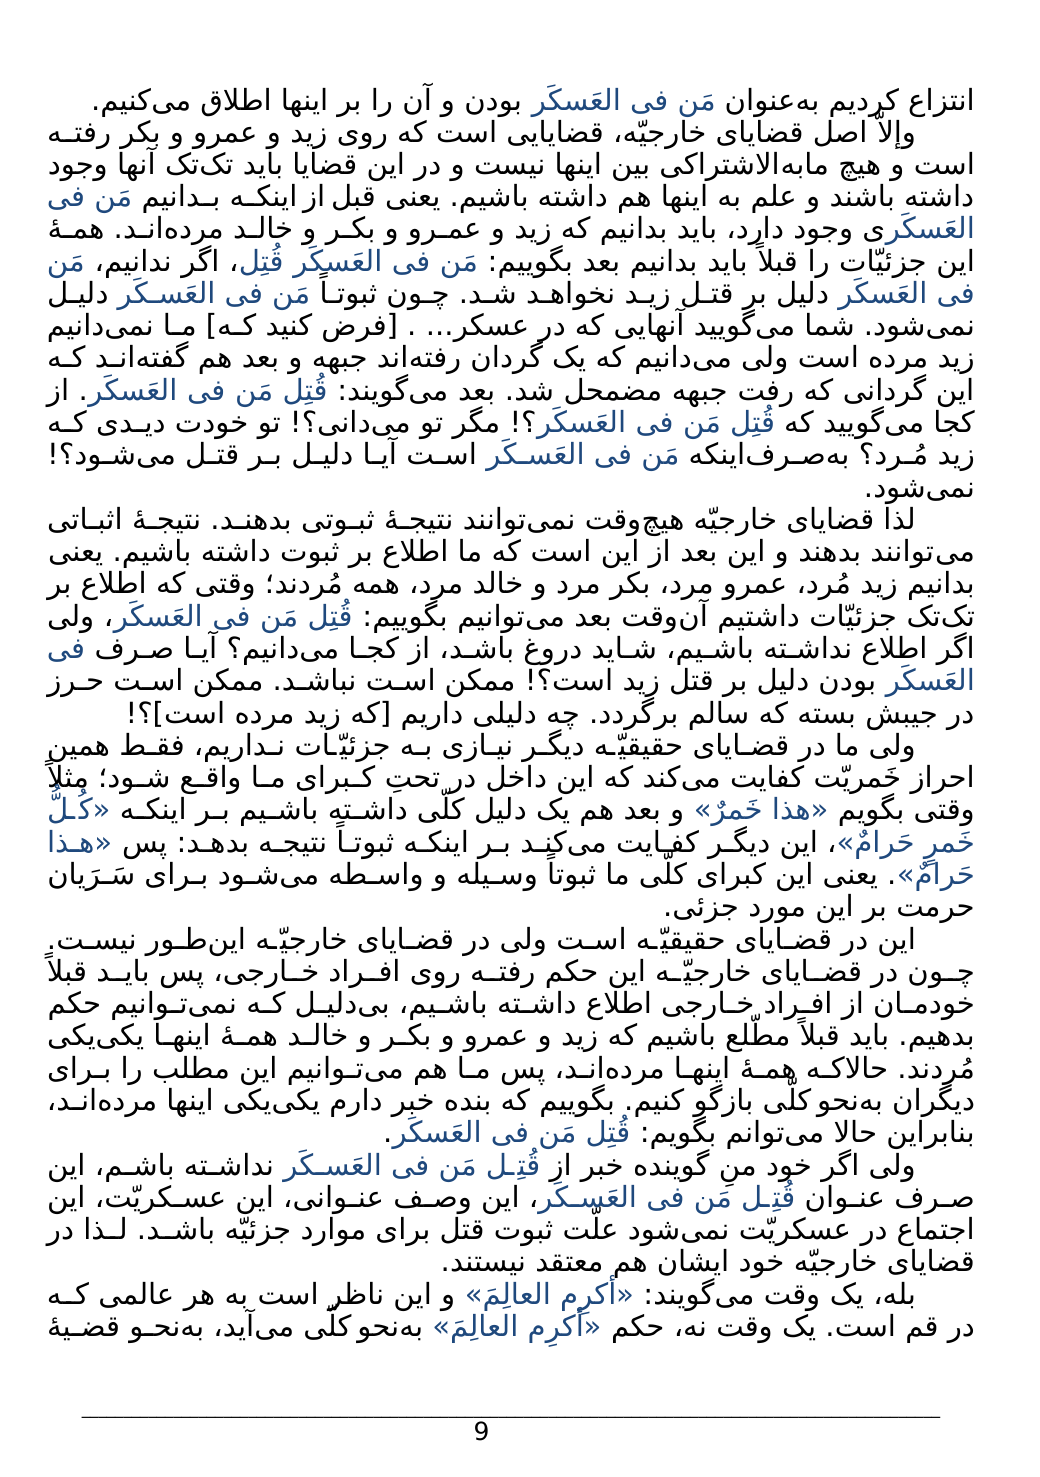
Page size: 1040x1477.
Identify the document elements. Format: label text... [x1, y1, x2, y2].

text وإلاّ اصل قضایای خارجیّه، قضایایی است که روی زید و عمرو و بکر رفته است و هیچ مابه‌الاشتراکی بین اینها نیست و در این قضایا باید تک‌تک آنها وجود داشته باشند و علم به اینها هم داشته باشیم. یعنی قبل از اینکه بدانیم مَن فی العَسکَری وجود دارد، باید بدانیم که زید و عمرو و بکر و خالد مرده‌اند. همۀ این جزئیّات را قبلاً باید بدانیم بعد بگوییم: مَن فی العَسکَر قُتِل، اگر ندانیم، مَن فی العَسکَر دلیل بر قتل زید نخواهد شد. چون ثبوتاً مَن فی العَسکَر دلیل نمی‌شود. شما می‌گویید آنهایی که در عسکر... . [فرض کنید که] ما نمی‌دانیم زید مرده است ولی می‌دانیم که یک گردان رفته‌اند جبهه و بعد هم گفته‌اند که این گردانی که رفت جبهه مضمحل شد. بعد می‌گویند: قُتِل مَن فی العَسکَر. از کجا می‌گویید که قُتِل مَن فی العَسکَر؟! مگر تو می‌دانی؟! تو خودت دیدی که زید مُرد؟ به‌صرف‌اینکه مَن فی العَسکَر است آیا دلیل بر قتل می‌شود؟! نمی‌شود. [47, 117, 975, 504]
text این در قضایای حقیقیّه است ولی در قضایای خارجیّه این‌طور نیست. چون در قضایای خارجیّه این حکم رفته روی افراد خارجی، پس باید قبلاً خودمان از افراد خارجی اطلاع داشته باشیم، بی‌دلیل که نمی‌توانیم حکم بدهیم. باید قبلاً مطّلع باشیم که زید و عمرو و بکر و خالد همۀ اینها یکی‌یکی مُردند. حالاکه همۀ اینها مرده‌اند، پس ما هم می‌توانیم این مطلب را برای دیگران به‌نحو کلّی بازگو کنیم. بگوییم که بنده خبر دارم یکی‌یکی اینها مرده‌اند، بنابراین حالا می‌توانم بگویم: قُتِل مَن فی العَسکَر. [47, 923, 975, 1149]
text ولی اگر خود منِ گوینده خبر از قُتِل مَن فی العَسکَر نداشته باشم، این صرف عنوان قُتِل مَن فی العَسکَر، این وصف عنوانی، این عسکریّت، این اجتماع در عسکریّت نمی‌شود علّت ثبوت قتل برای موارد جزئیّه باشد. لذا در قضایای خارجیّه خود ایشان هم معتقد نیستند. [47, 1149, 975, 1278]
text ولی ما در قضایای حقیقیّه دیگر نیازی به جزئیّات نداریم، فقط همین احراز خَمریّت کفایت می‌کند که این داخل در تحتِ کبرای ما واقع شود؛ مثلاً وقتی بگویم «هذا خَمرٌ» و بعد هم یک دلیل کلّی داشته باشیم بر اینکه «کُلُّ خَمرٍ حَرامٌ»، این دیگر کفایت می‌کند بر اینکه ثبوتاً نتیجه بدهد: پس «هذا حَرامٌ». یعنی این کبرای کلّی ما ثبوتاً وسیله و واسطه می‌شود برای سَرَیان حرمت بر این مورد جزئی. [47, 730, 975, 923]
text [47, 84, 975, 117]
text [47, 1278, 975, 1343]
text لذا قضایای خارجیّه هیچ‌وقت نمی‌توانند نتیجۀ ثبوتی بدهند. نتیجۀ اثباتی می‌توانند بدهند و این بعد از این است که ما اطلاع بر ثبوت داشته باشیم. یعنی بدانیم زید مُرد، عمرو مرد، بکر مرد و خالد مرد، همه مُردند؛ وقتی که اطلاع بر تک‌تک جزئیّات داشتیم آن‌وقت بعد می‌توانیم بگوییم: قُتِل مَن فی العَسکَر، ولی اگر اطلاع نداشته باشیم، شاید دروغ باشد، از کجا می‌دانیم؟ آیا صرف فی العَسکَر بودن دلیل بر قتل زید است؟! ممکن است نباشد. ممکن است حرز در جیبش بسته که سالم برگردد. چه دلیلی داریم [که زید مرده است]؟! [47, 504, 975, 730]
